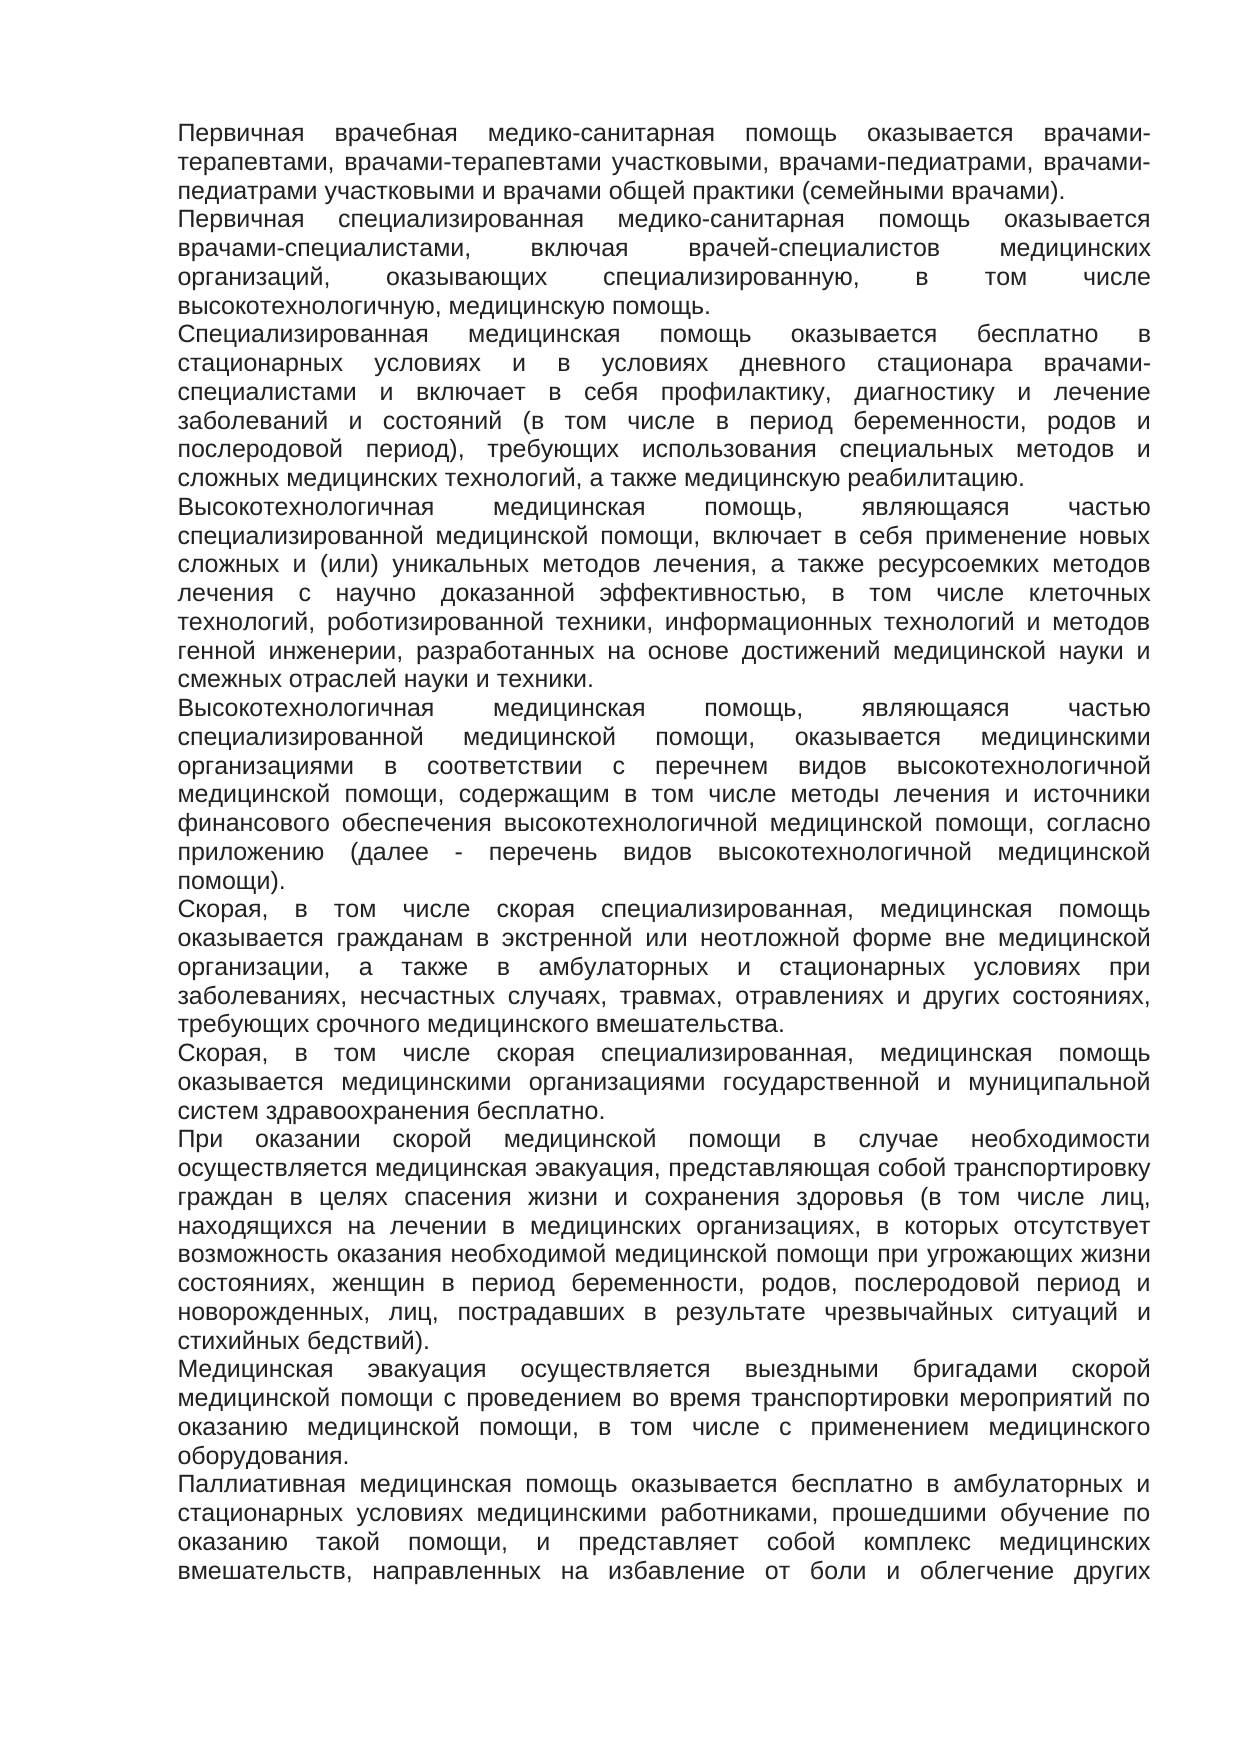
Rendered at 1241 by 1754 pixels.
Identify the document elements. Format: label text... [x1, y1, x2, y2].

text Высокотехнологичная медицинская помощь, являющаяся частью специализированной медицинской помощи, включает в себя применение новых сложных и (или) уникальных методов лечения, а также ресурсоемких методов лечения с научно доказанной эффективностью, в том числе клеточных технологий, роботизированной техники, информационных технологий и методов генной инженерии, разработанных на основе достижений медицинской науки и смежных отраслей науки и техники. [177, 492, 1152, 693]
text Скорая, в том числе скорая специализированная, медицинская помощь оказывается гражданам в экстренной или неотложной форме вне медицинской организации, а также в амбулаторных и стационарных условиях при заболеваниях, несчастных случаях, травмах, отравлениях и других состояниях, требующих срочного медицинского вмешательства. [177, 894, 1152, 1038]
text Специализированная медицинская помощь оказывается бесплатно в стационарных условиях и в условиях дневного стационара врачами-специалистами и включает в себя профилактику, диагностику и лечение заболеваний и состояний (в том числе в период беременности, родов и послеродовой период), требующих использования специальных методов и сложных медицинских технологий, а также медицинскую реабилитацию. [177, 319, 1152, 492]
text При оказании скорой медицинской помощи в случае необходимости осуществляется медицинская эвакуация, представляющая собой транспортировку граждан в целях спасения жизни и сохранения здоровья (в том числе лиц, находящихся на лечении в медицинских организациях, в которых отсутствует возможность оказания необходимой медицинской помощи при угрожающих жизни состояниях, женщин в период беременности, родов, послеродовой период и новорожденных, лиц, пострадавших в результате чрезвычайных ситуаций и стихийных бедствий). [177, 1124, 1152, 1354]
text Первичная специализированная медико-санитарная помощь оказывается врачами-специалистами, включая врачей-специалистов медицинских организаций, оказывающих специализированную, в том числе высокотехнологичную, медицинскую помощь. [177, 204, 1152, 319]
text Скорая, в том числе скорая специализированная, медицинская помощь оказывается медицинскими организациями государственной и муниципальной систем здравоохранения бесплатно. [177, 1038, 1152, 1124]
text Медицинская эвакуация осуществляется выездными бригадами скорой медицинской помощи с проведением во время транспортировки мероприятий по оказанию медицинской помощи, в том числе с применением медицинского оборудования. [177, 1354, 1152, 1469]
text Высокотехнологичная медицинская помощь, являющаяся частью специализированной медицинской помощи, оказывается медицинскими организациями в соответствии с перечнем видов высокотехнологичной медицинской помощи, содержащим в том числе методы лечения и источники финансового обеспечения высокотехнологичной медицинской помощи, согласно приложению (далее - перечень видов высокотехнологичной медицинской помощи). [177, 693, 1152, 894]
text Первичная врачебная медико-санитарная помощь оказывается врачами-терапевтами, врачами-терапевтами участковыми, врачами-педиатрами, врачами-педиатрами участковыми и врачами общей практики (семейными врачами). [177, 118, 1152, 204]
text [177, 1469, 1152, 1584]
